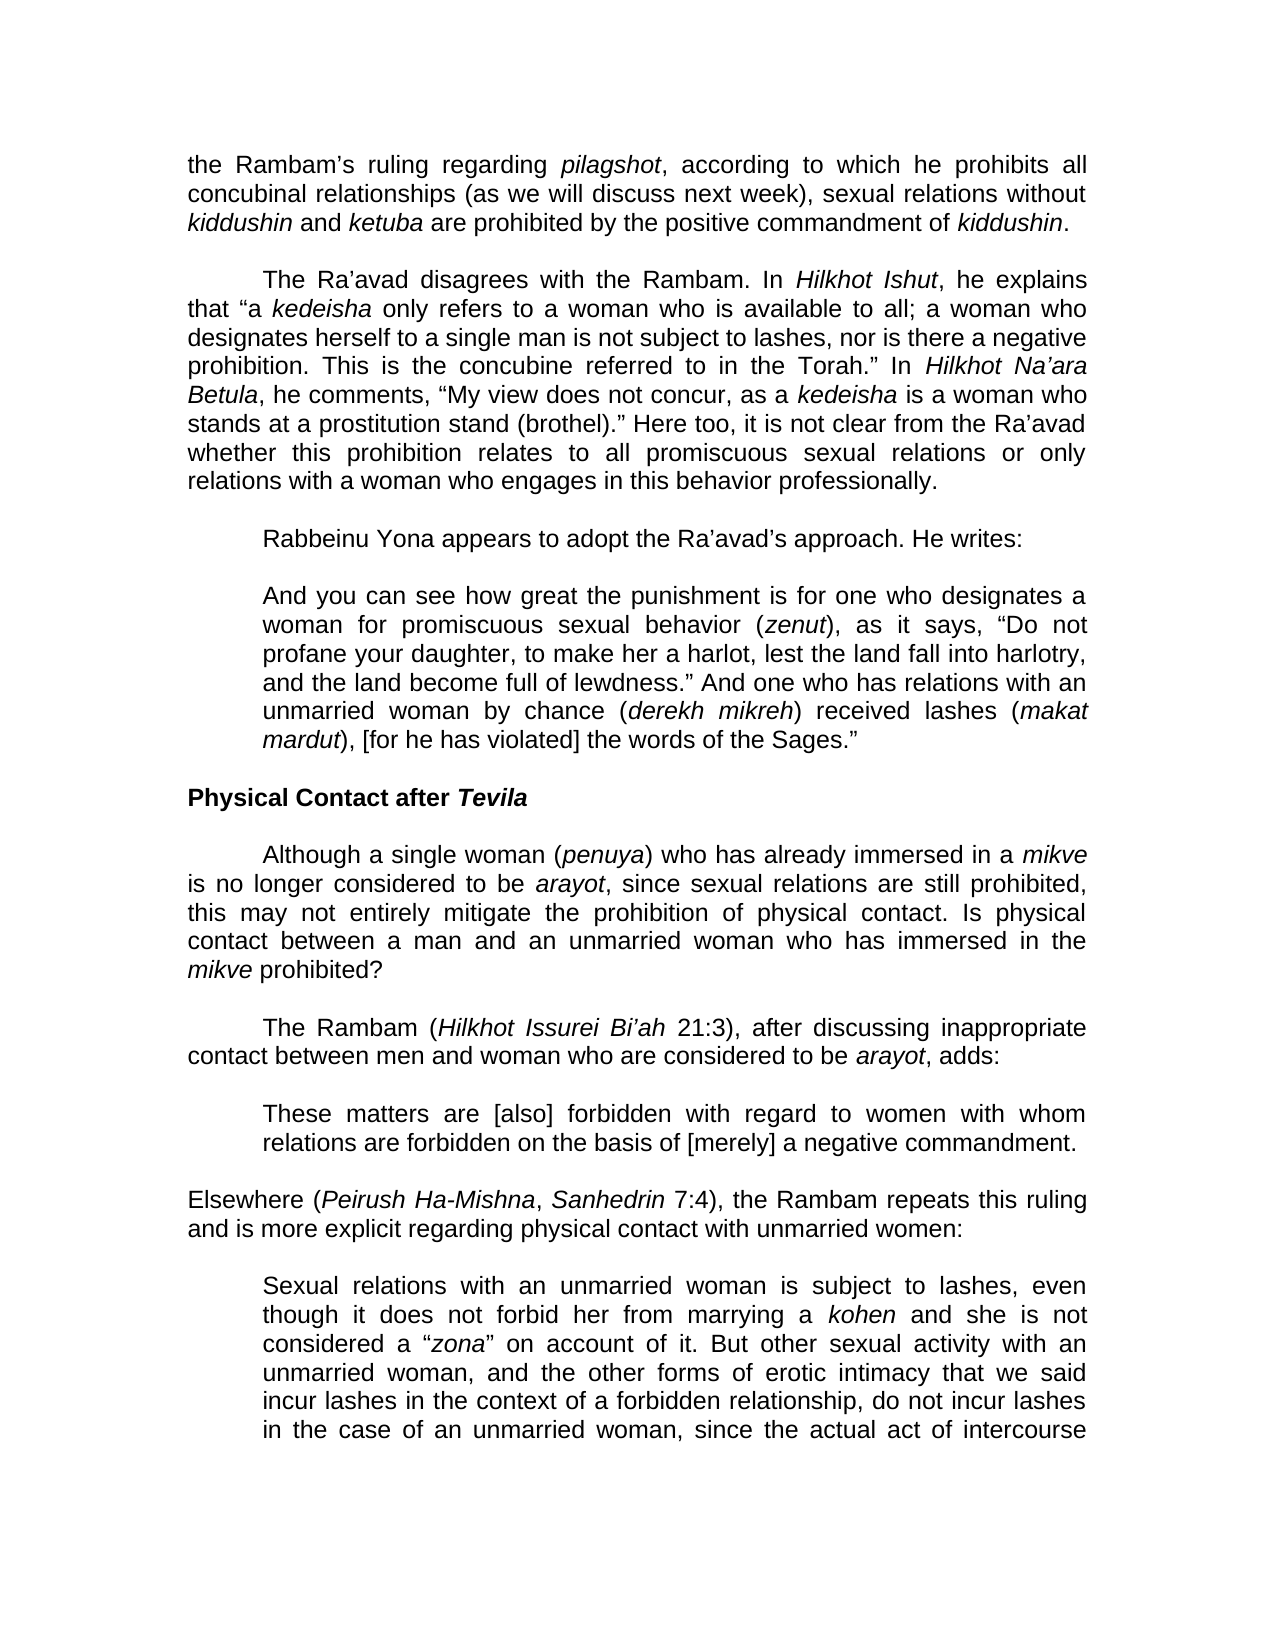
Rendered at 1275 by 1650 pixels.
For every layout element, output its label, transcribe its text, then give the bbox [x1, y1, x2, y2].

text Although a single woman (penuya) who has already immersed in a mikve is no longer considered to be arayot, since sexual relations are still prohibited, this may not entirely mitigate the prohibition of physical contact. Is physical contact between a man and an unmarried woman who has immersed in the mikve prohibited? [187, 840, 1088, 984]
text Elsewhere (Peirush Ha-Mishna, Sanhedrin 7:4), the Rambam repeats this ruling and is more explicit regarding physical contact with unmarried women: [187, 1185, 1088, 1242]
text Physical Contact after Tevila [187, 782, 1088, 811]
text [187, 150, 1088, 236]
text The Ra’avad disagrees with the Rambam. In Hilkhot Ishut, he explains that “a kedeisha only refers to a woman who is available to all; a woman who designates herself to a single man is not subject to lashes, nor is there a negative prohibition. This is the concubine referred to in the Torah.” In Hilkhot Na’ara Betula, he comments, “My view does not concur, as a kedeisha is a woman who stands at a prostitution stand (brothel).” Here too, it is not clear from the Ra’avad whether this prohibition relates to all promiscuous sexual relations or only relations with a woman who engages in this behavior professionally. [187, 265, 1088, 495]
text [262, 1271, 1088, 1444]
text And you can see how great the punishment is for one who designates a woman for promiscuous sexual behavior (zenut), as it says, “Do not profane your daughter, to make her a harlot, lest the land fall into harlotry, and the land become full of lewdness.” And one who has relations with an unmarried woman by chance (derekh mikreh) received lashes (makat mardut), [for he has violated] the words of the Sages.” [262, 581, 1088, 754]
text These matters are [also] forbidden with regard to women with whom relations are forbidden on the basis of [merely] a negative commandment. [262, 1099, 1088, 1156]
text The Rambam (Hilkhot Issurei Bi’ah 21:3), after discussing inappropriate contact between men and woman who are considered to be arayot, adds: [187, 1012, 1088, 1070]
text Rabbeinu Yona appears to adopt the Ra’avad’s approach. He writes: [187, 524, 1088, 552]
